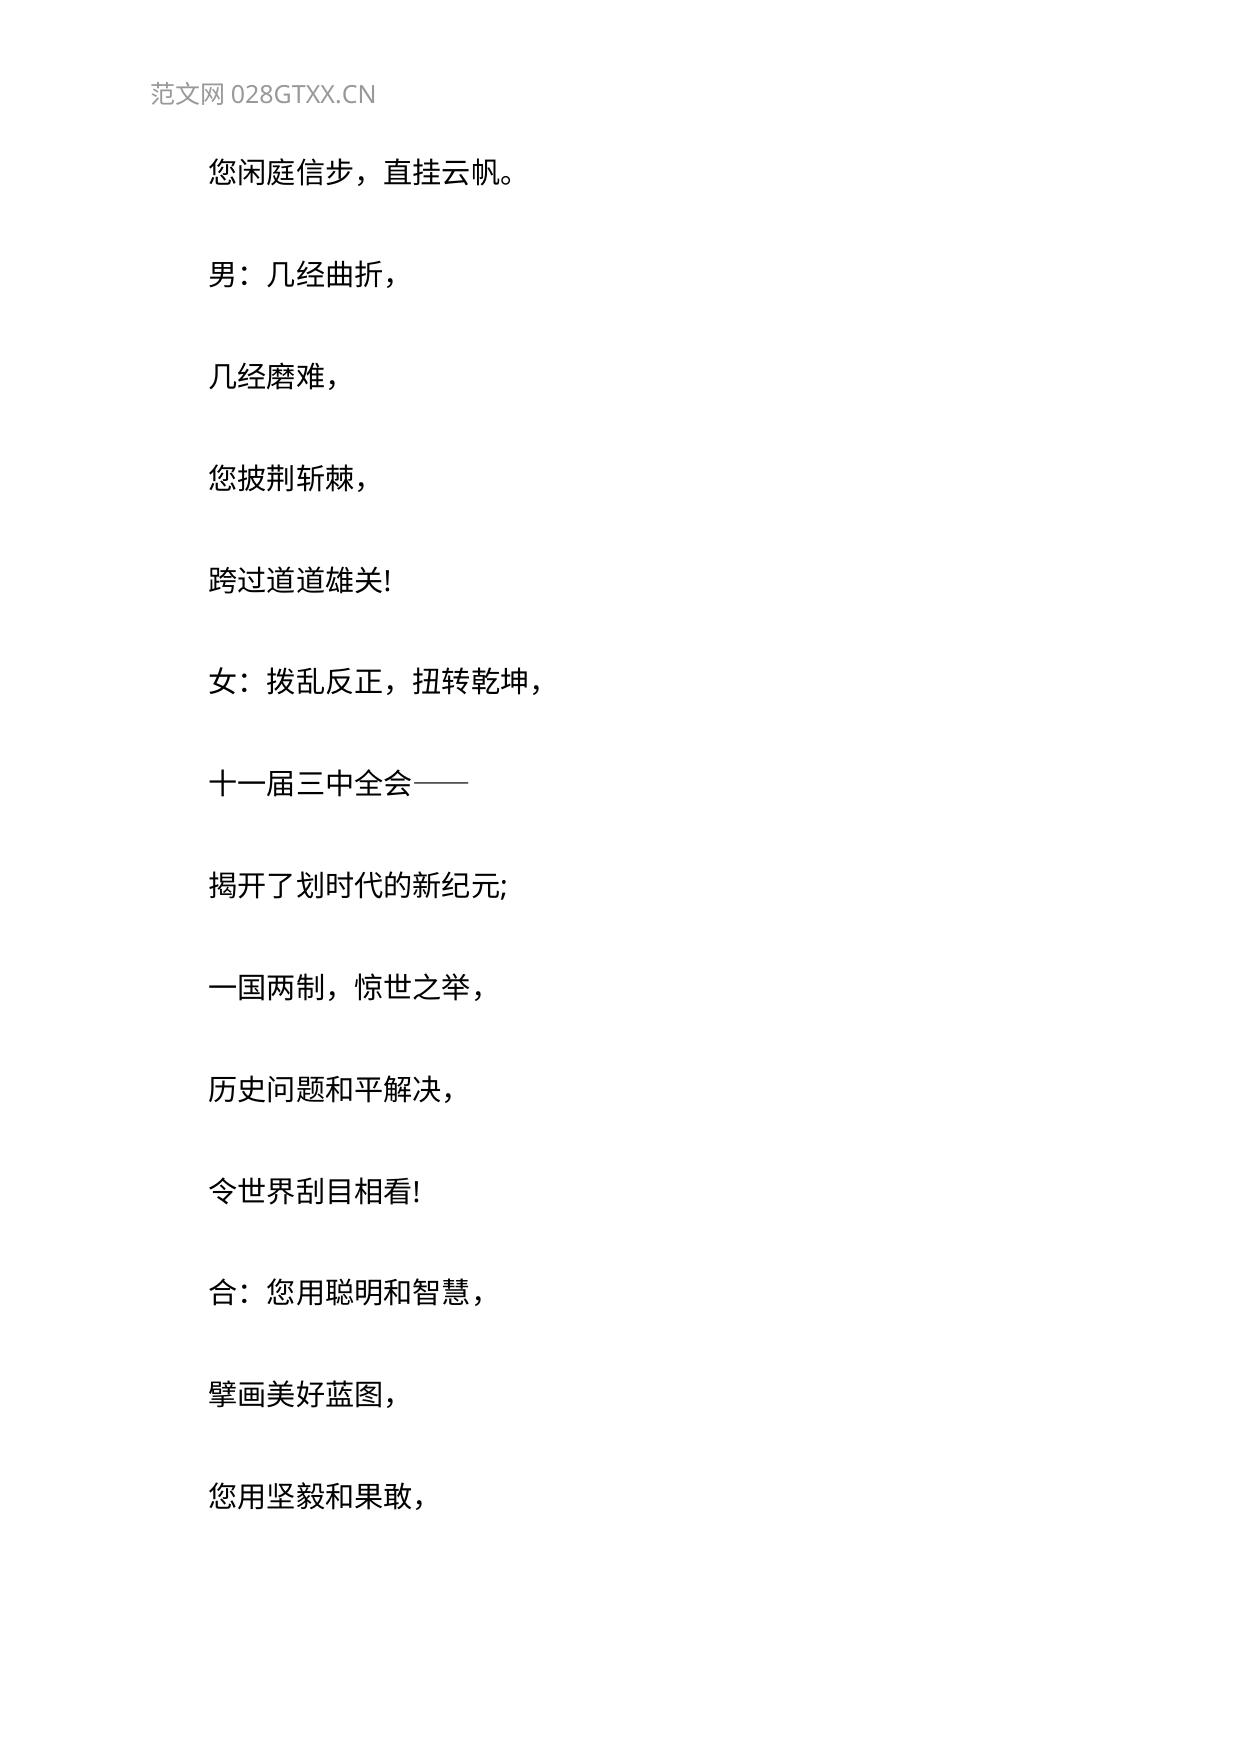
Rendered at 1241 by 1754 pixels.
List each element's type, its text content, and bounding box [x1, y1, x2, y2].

text 令世界刮目相看! [150, 1168, 1090, 1211]
text 您披荆斩棘， [150, 455, 1090, 498]
text 十一届三中全会―― [150, 761, 1090, 803]
text 一国两制，惊世之举， [150, 964, 1090, 1007]
text 您用坚毅和果敢， [150, 1474, 1090, 1516]
text 历史问题和平解决， [150, 1066, 1090, 1109]
text 跨过道道雄关! [150, 557, 1090, 599]
text 揭开了划时代的新纪元; [150, 863, 1090, 905]
text 合：您用聪明和智慧， [150, 1270, 1090, 1312]
text 几经磨难， [150, 353, 1090, 396]
text 女：拨乱反正，扭转乾坤， [150, 659, 1090, 701]
text 您闲庭信步，直挂云帆。 [150, 150, 1090, 192]
text 擘画美好蓝图， [150, 1372, 1090, 1414]
text 男：几经曲折， [150, 252, 1090, 294]
